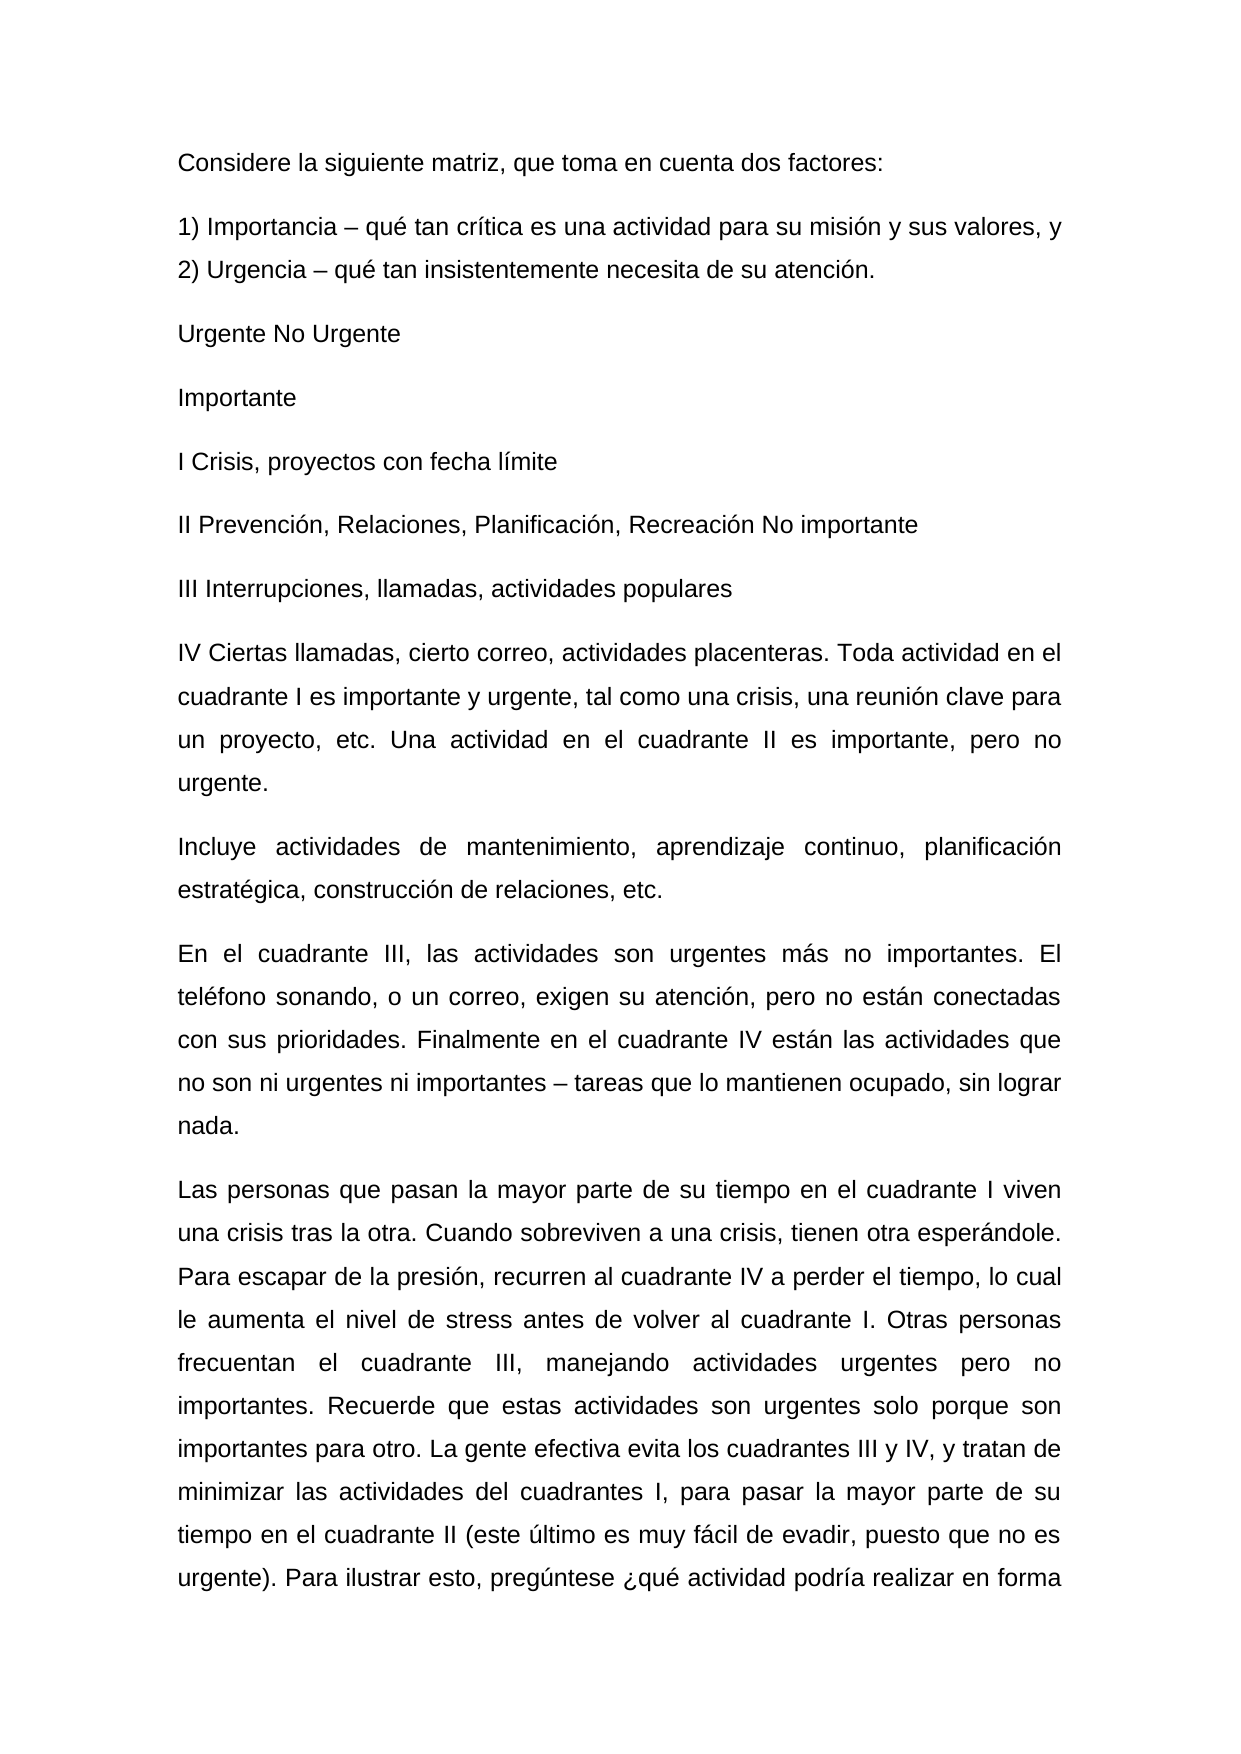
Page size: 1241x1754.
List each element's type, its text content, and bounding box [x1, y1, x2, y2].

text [177, 1175, 1063, 1592]
text III Interrupciones, llamadas, actividades populares [177, 574, 1063, 603]
text Urgente No Urgente [177, 319, 1063, 347]
text Incluye actividades de mantenimiento, aprendizaje continuo, planificación estratégica, construcción de relaciones, etc. [177, 832, 1063, 904]
text En el cuadrante III, las actividades son urgentes más no importantes. El teléfono sonando, o un correo, exigen su atención, pero no están conectadas con sus prioridades. Finalmente en el cuadrante IV están las actividades que no son ni urgentes ni importantes – tareas que lo mantienen ocupado, sin lograr nada. [177, 939, 1063, 1140]
text 1) Importancia – qué tan crítica es una actividad para su misión y sus valores, y 2) Urgencia – qué tan insistentemente necesita de su atención. [177, 212, 1063, 283]
text Considere la siguiente matriz, que toma en cuenta dos factores: [177, 148, 1063, 176]
text Importante [177, 383, 1063, 411]
text IV Ciertas llamadas, cierto correo, actividades placenteras. Toda actividad en el cuadrante I es importante y urgente, tal como una crisis, una reunión clave para un proyecto, etc. Una actividad en el cuadrante II es importante, pero no urgente. [177, 638, 1063, 797]
text II Prevención, Relaciones, Planificación, Recreación No importante [177, 511, 1063, 539]
text I Crisis, proyectos con fecha límite [177, 447, 1063, 475]
